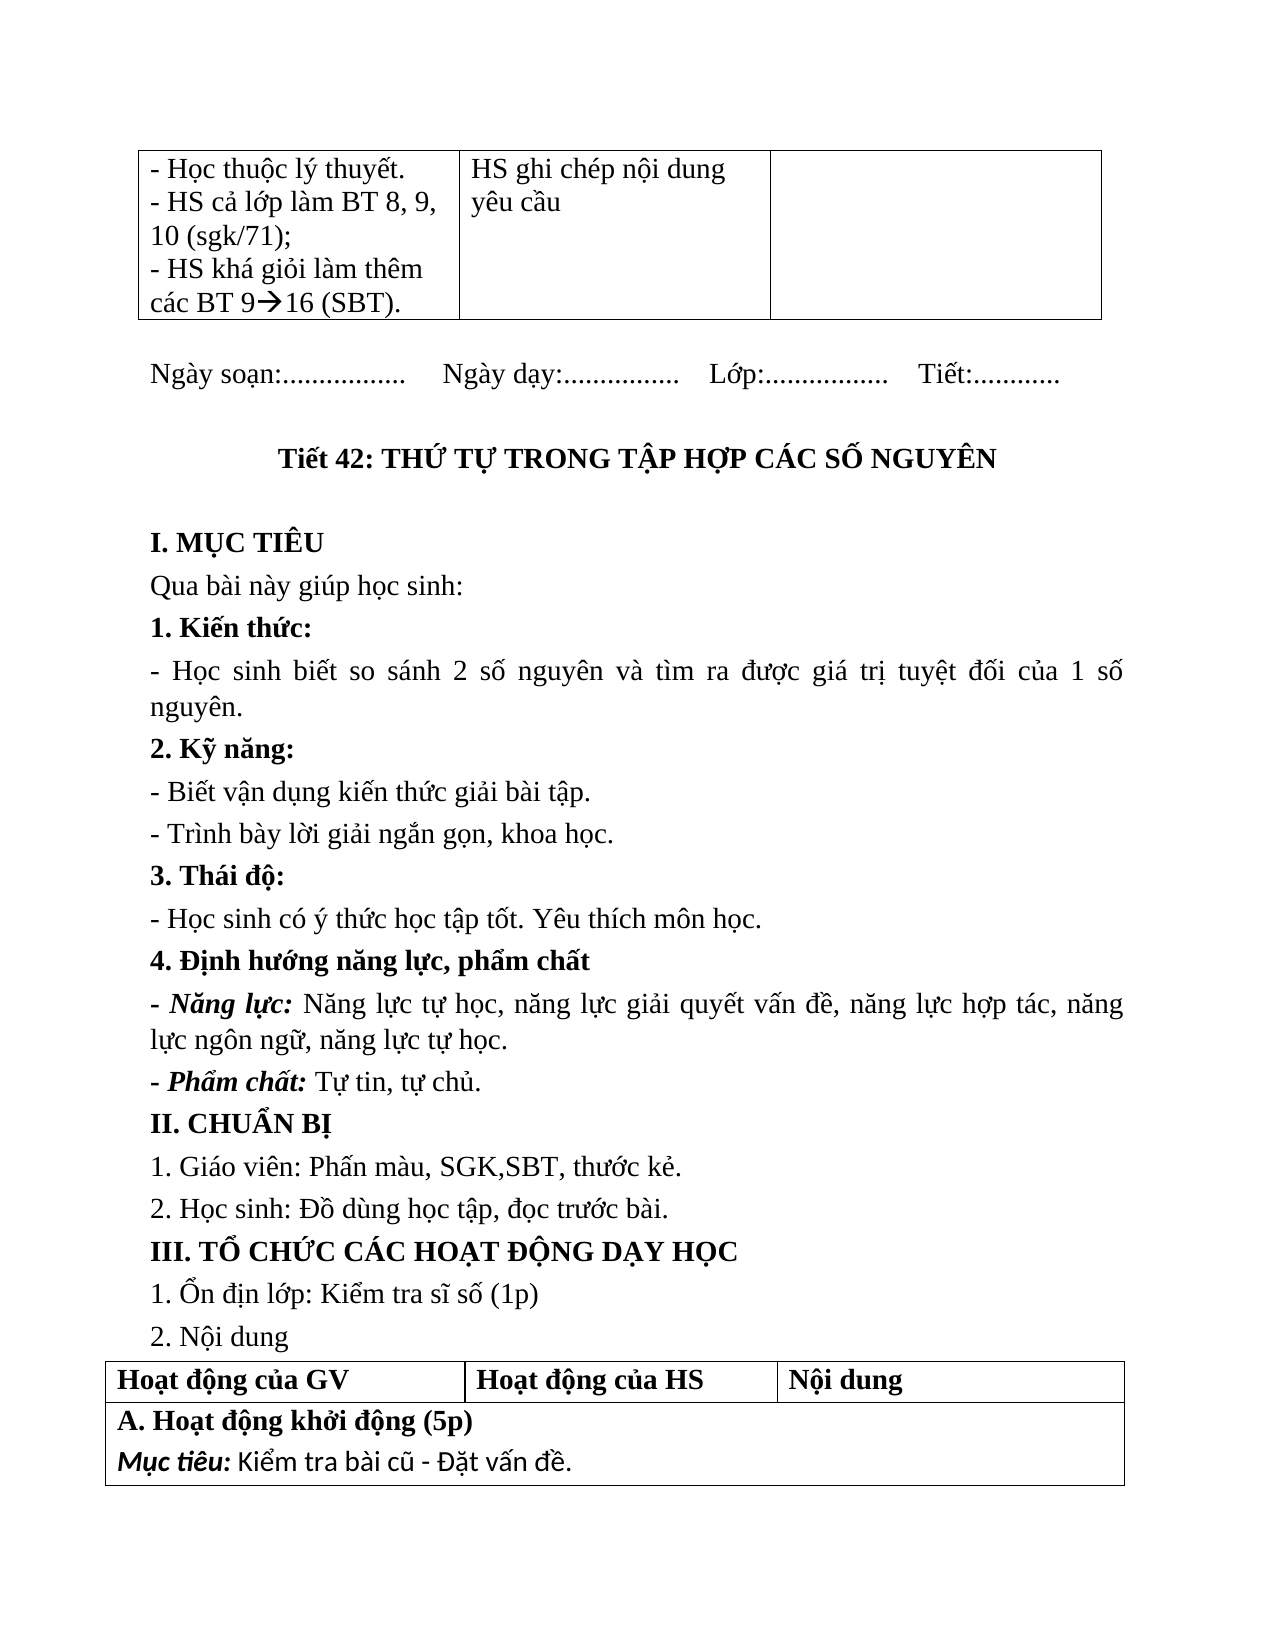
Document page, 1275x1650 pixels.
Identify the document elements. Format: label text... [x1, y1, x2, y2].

text - Học sinh biết so sánh 2 số nguyên và tìm ra được giá trị tuyệt đối của 1 số nguyên. [150, 653, 1125, 722]
text 1. Giáo viên: Phấn màu, SGK,SBT, thước kẻ. [150, 1149, 1125, 1183]
text - Phẩm chất: Tự tin, tự chủ. [150, 1064, 1125, 1098]
text 2. Kỹ năng: [150, 731, 1125, 765]
text - Trình bày lời giải ngắn gọn, khoa học. [150, 816, 1125, 850]
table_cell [106, 1403, 1124, 1484]
text Tiết 42: THỨ TỰ TRONG TẬP HỢP CÁC SỐ NGUYÊN [150, 441, 1125, 474]
text 2. Nội dung [150, 1319, 1125, 1352]
text - Biết vận dụng kiến thức giải bài tập. [150, 774, 1125, 807]
text 1. Ổn địn lớp: Kiểm tra sĩ số (1p) [150, 1276, 1125, 1310]
text - Học sinh có ý thức học tập tốt. Yêu thích môn học. [150, 901, 1125, 934]
table_cell [771, 151, 1101, 319]
table_header Hoạt động của HS [466, 1362, 777, 1402]
text - Năng lực: Năng lực tự học, năng lực giải quyết vấn đề, năng lực hợp tác, năng lực ngôn ngữ, năng lực tự học. [150, 986, 1125, 1055]
text I. MỤC TIÊU [150, 526, 1125, 559]
table_cell HS ghi chép nội dung yêu cầu [460, 151, 770, 319]
table_header Nội dung [778, 1362, 1124, 1402]
text 2. Học sinh: Đồ dùng học tập, đọc trước bài. [150, 1191, 1125, 1225]
table_header Hoạt động của GV [106, 1362, 464, 1402]
text 4. Định hướng năng lực, phẩm chất [150, 943, 1125, 977]
text 1. Kiến thức: [150, 610, 1125, 644]
text II. CHUẨN BỊ [150, 1107, 1125, 1140]
table_cell - Học thuộc lý thuyết. - HS cả lớp làm BT 8, 9, 10 (sgk/71); - HS khá giỏi làm thêm các BT 916 (SBT). [139, 151, 459, 319]
text 3. Thái độ: [150, 858, 1125, 892]
text III. TỔ CHỨC CÁC HOẠT ĐỘNG DẠY HỌC [150, 1234, 1125, 1267]
text Qua bài này giúp học sinh: [150, 568, 1125, 602]
text Ngày soạn:................. Ngày dạy:................ Lớp:................. Tiết:............ [150, 356, 1125, 389]
